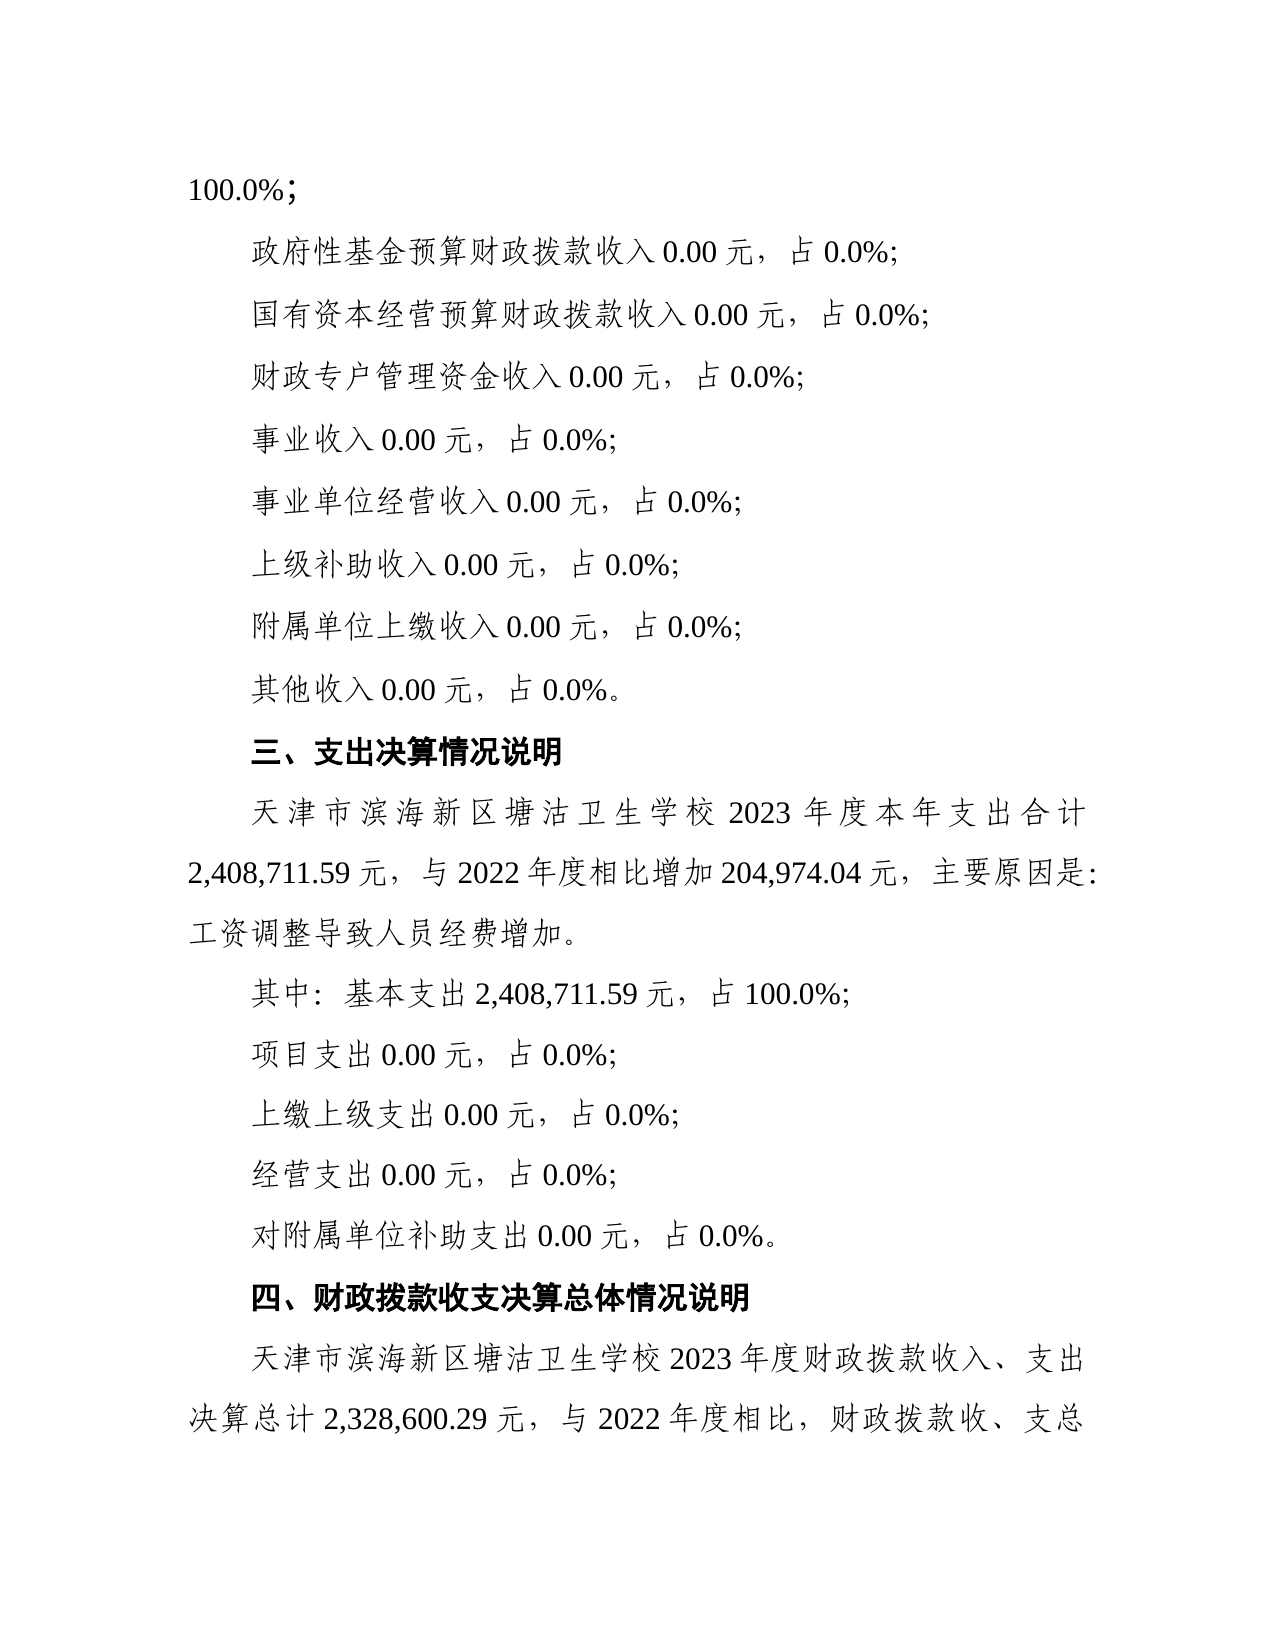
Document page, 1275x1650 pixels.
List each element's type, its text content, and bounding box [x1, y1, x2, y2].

text 上缴上级支出0.00元，占0.0%； [187, 1077, 1087, 1137]
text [187, 1321, 1087, 1442]
text 事业单位经营收入0.00元，占0.0%； [187, 462, 1087, 525]
text 其中：基本支出2,408,711.59元，占100.0%； [187, 956, 1087, 1017]
text 经营支出0.00元，占0.0%； [187, 1137, 1087, 1198]
text 事业收入0.00元，占0.0%； [187, 400, 1087, 462]
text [187, 150, 1087, 212]
text 财政专户管理资金收入0.00元，占0.0%； [187, 337, 1087, 400]
text 项目支出0.00元，占0.0%； [187, 1017, 1087, 1077]
text 三、支出决算情况说明 [187, 712, 1087, 775]
text 天津市滨海新区塘沽卫生学校2023年度本年支出合计2,408,711.59元，与2022年度相比增加204,974.04元，主要原因是：工资调整导致人员经费增加。 [187, 775, 1087, 956]
text 政府性基金预算财政拨款收入0.00元，占0.0%； [187, 212, 1087, 275]
text 国有资本经营预算财政拨款收入0.00元，占0.0%； [187, 275, 1087, 337]
text 对附属单位补助支出0.00元，占0.0%。 [187, 1198, 1087, 1258]
text 附属单位上缴收入0.00元，占0.0%； [187, 587, 1087, 650]
text 上级补助收入0.00元，占0.0%； [187, 525, 1087, 587]
text 其他收入0.00元，占0.0%。 [187, 650, 1087, 712]
text 四、财政拨款收支决算总体情况说明 [187, 1258, 1087, 1321]
